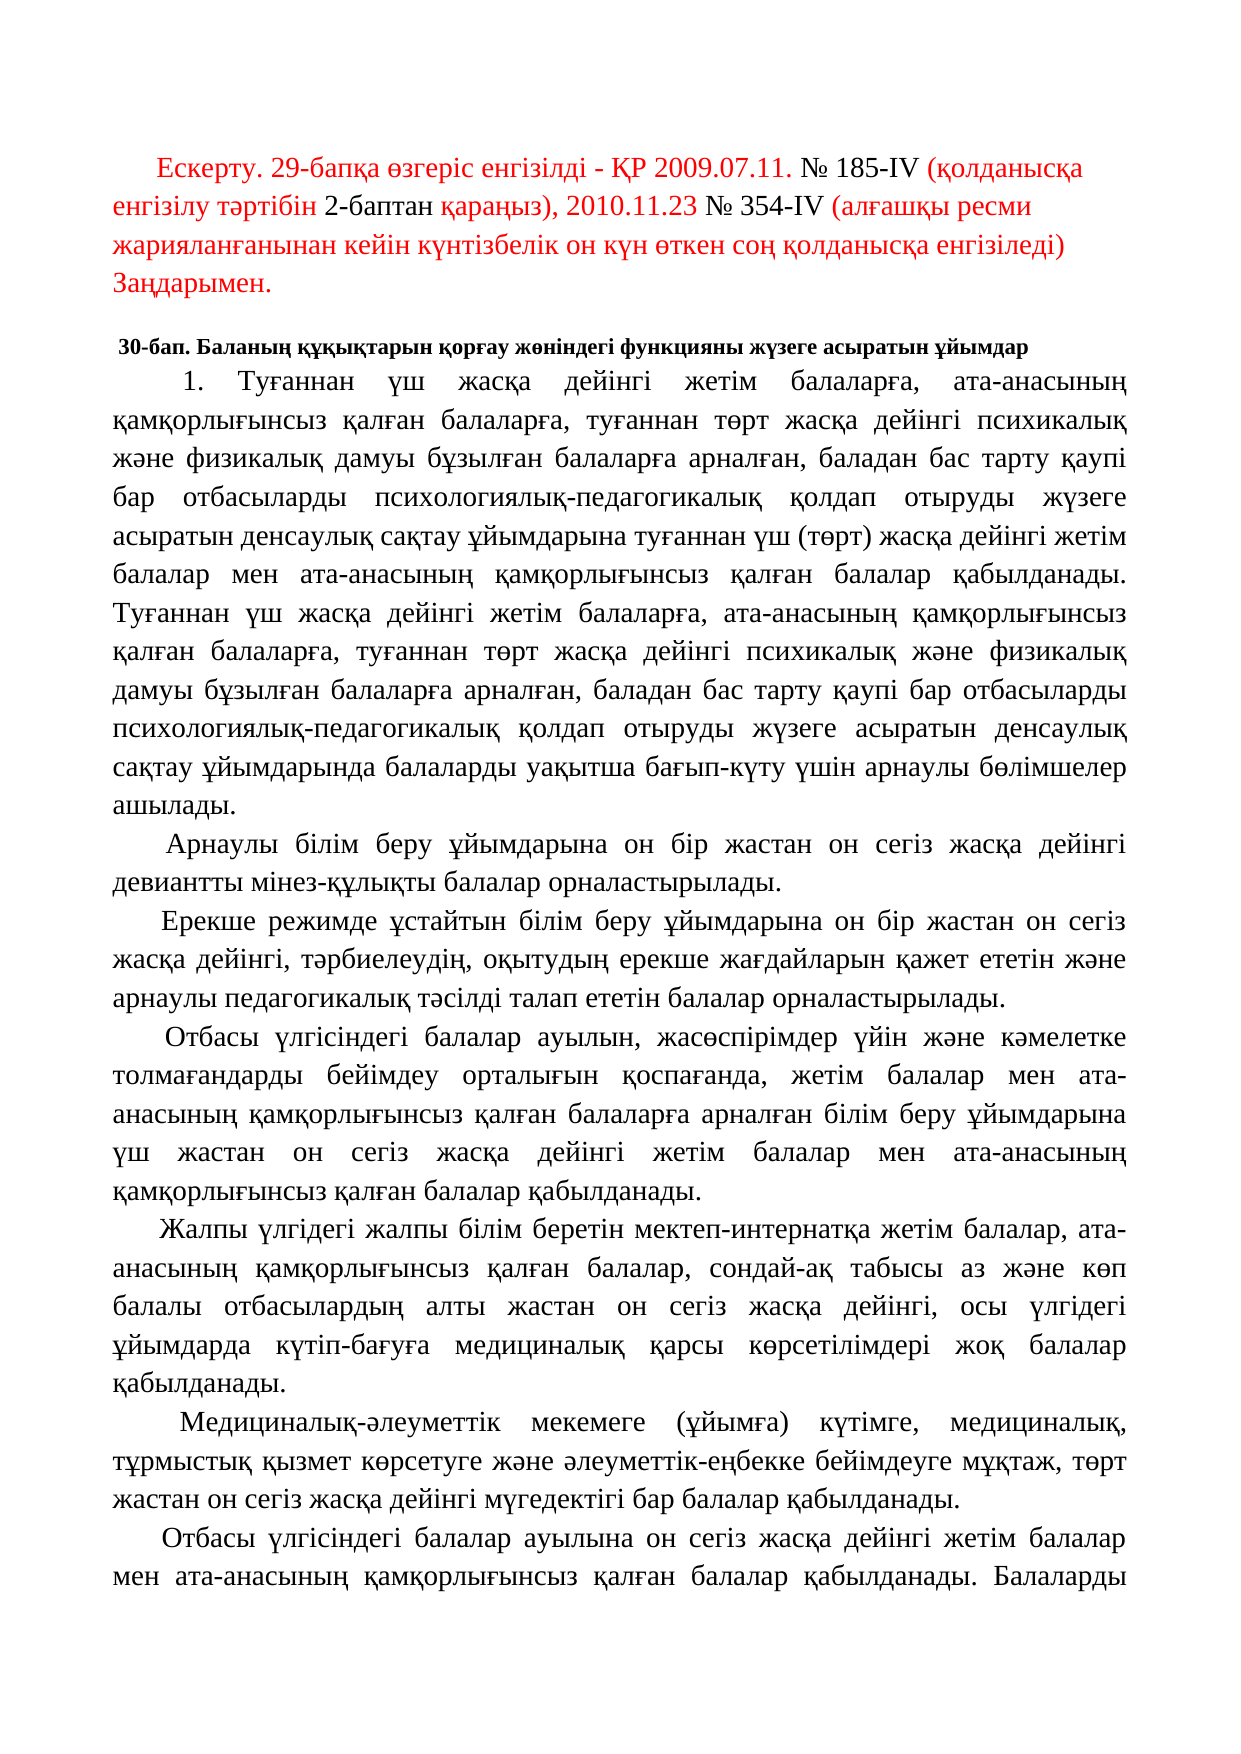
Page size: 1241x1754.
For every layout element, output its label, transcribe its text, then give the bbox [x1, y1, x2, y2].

text Медициналық-әлеуметтік мекемеге (ұйымға) күтімге, медициналық, тұрмыстық қызмет көрсетуге және әлеуметтік-еңбекке бейімдеуге мұқтаж, төрт жастан он сегіз жасқа дейінгі мүгедектігі бар балалар қабылданады. [112, 1404, 1128, 1515]
text 1. Туғаннан үш жасқа дейінгі жетім балаларға, ата-анасының қамқорлығынсыз қалған балаларға, туғаннан төрт жасқа дейінгі психикалық және физикалық дамуы бұзылған балаларға арналған, баладан бас тарту қаупі бар отбасыларды психологиялық-педагогикалық қолдап отыруды жүзеге асыратын денсаулық сақтау ұйымдарына туғаннан үш (төрт) жасқа дейінгі жетім балалар мен ата-анасының қамқорлығынсыз қалған балалар қабылданады. Туғаннан үш жасқа дейінгі жетім балаларға, ата-анасының қамқорлығынсыз қалған балаларға, туғаннан төрт жасқа дейінгі психикалық және физикалық дамуы бұзылған балаларға арналған, баладан бас тарту қаупі бар отбасыларды психологиялық-педагогикалық қолдап отыруды жүзеге асыратын денсаулық сақтау ұйымдарында балаларды уақытша бағып-күту үшін арнаулы бөлімшелер ашылады. [112, 363, 1128, 821]
text 30-бап. Баланың құқықтарын қорғау жөніндегi функцияны жүзеге асыратын ұйымдар [112, 333, 1128, 359]
text Ескерту. 29-бапқа өзгеріс енгізілді - ҚР 2009.07.11. № 185-IV (қолданысқа енгізілу тәртібін 2-баптан қараңыз), 2010.11.23 № 354-IV (алғашқы ресми жарияланғанынан кейін күнтізбелік он күн өткен соң қолданысқа енгізіледі) Заңдарымен. [112, 150, 1128, 329]
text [112, 1520, 1128, 1592]
text Отбасы үлгісіндегі балалар ауылын, жасөспірімдер үйін және кәмелетке толмағандарды бейімдеу орталығын қоспағанда, жетім балалар мен ата-анасының қамқорлығынсыз қалған балаларға арналған білім беру ұйымдарына үш жастан он сегіз жасқа дейінгі жетім балалар мен ата-анасының қамқорлығынсыз қалған балалар қабылданады. [112, 1019, 1128, 1206]
text Ерекше режимде ұстайтын білім беру ұйымдарына он бір жастан он сегіз жасқа дейінгі, тәрбиелеудің, оқытудың ерекше жағдайларын қажет ететін және арнаулы педагогикалық тәсілді талап ететін балалар орналастырылады. [112, 903, 1128, 1014]
text Жалпы үлгiдегi жалпы білiм беретiн мектеп-интернатқа жетiм балалар, ата-анасының қамқорлығынсыз қалған балалар, сондай-ақ табысы аз және көп балалы отбасылардың алты жастан он сегiз жасқа дейiнгi, осы үлгiдегi ұйымдарда күтіп-бағуға медициналық қарсы көрсетілімдері жоқ балалар қабылданады. [112, 1211, 1128, 1399]
text Арнаулы бiлiм беру ұйымдарына он бiр жастан он сегiз жасқа дейiнгi девиантты мiнез-құлықты балалар орналастырылады. [112, 826, 1128, 898]
